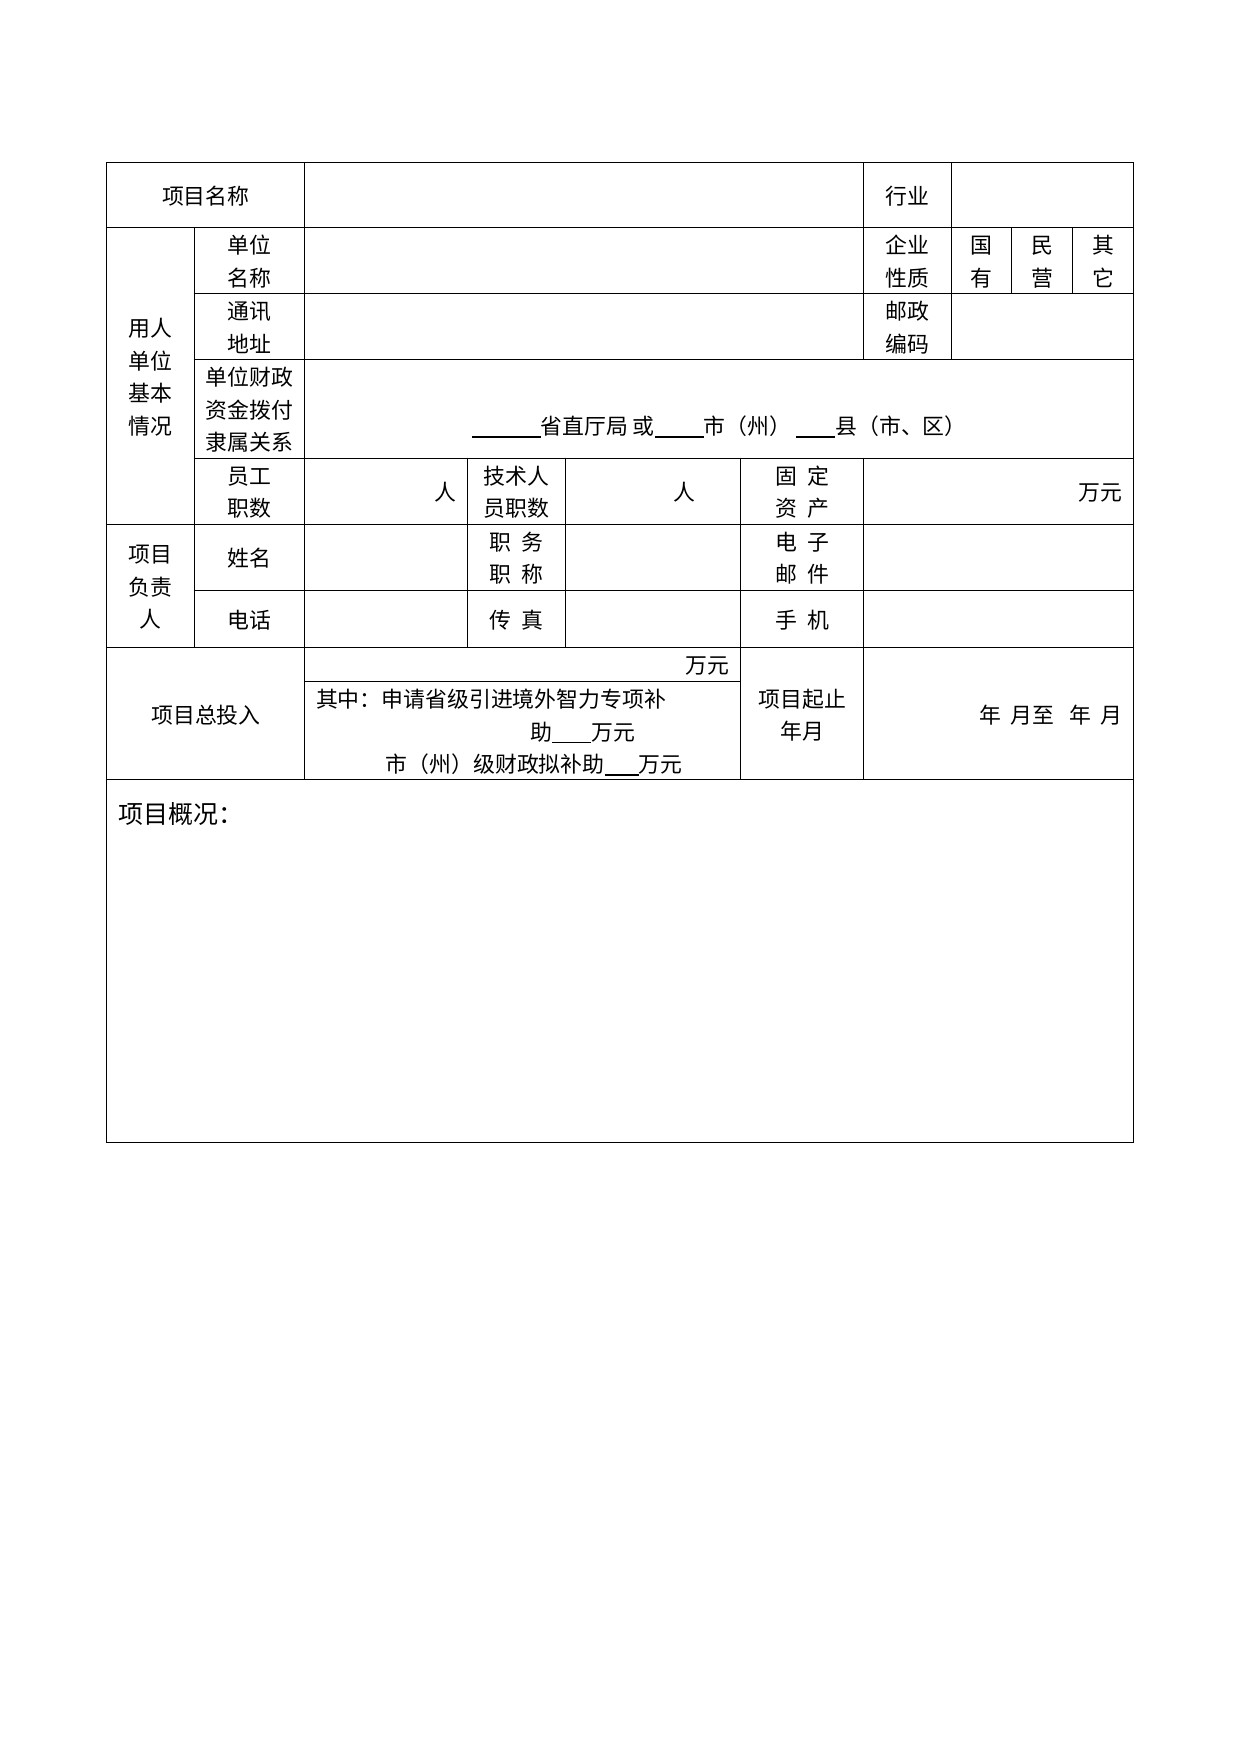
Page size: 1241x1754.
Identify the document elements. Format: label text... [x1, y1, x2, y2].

table_cell 项目起止年月 [741, 648, 863, 779]
table_cell 万元 [305, 648, 740, 681]
table_cell 固 定 资 产 [741, 459, 863, 523]
table_cell 其中：申请省级引进境外智力专项补 助 万元 市（州）级财政拟补助 万元 [305, 682, 740, 779]
table_cell 项目 负责人 [107, 525, 194, 647]
table_header 行业 [864, 163, 951, 227]
table_cell 用人单位基本情况 [107, 228, 194, 523]
table_cell 年 月至 年 月 [864, 648, 1133, 779]
table_cell 国有 [952, 228, 1011, 293]
table_cell 通讯 地址 [195, 294, 304, 359]
table_cell [305, 591, 467, 647]
table_cell 省直厅局 或 市（州） 县（市、区） [305, 360, 1133, 457]
table_cell 项目概况： [107, 780, 1133, 1142]
table_cell 职 务 职 称 [468, 525, 565, 589]
table_header [952, 163, 1133, 227]
table_cell [864, 591, 1133, 647]
table_cell 民营 [1012, 228, 1072, 293]
table_cell 人 [305, 459, 467, 523]
table_cell 单位 名称 [195, 228, 304, 293]
table_cell [952, 294, 1133, 359]
table_cell 手 机 [741, 591, 863, 647]
table_header 项目名称 [107, 163, 304, 227]
table_cell 单位财政资金拨付隶属关系 [195, 360, 304, 457]
table_cell 技术人 员职数 [468, 459, 565, 523]
table_cell 万元 [864, 459, 1133, 523]
table_cell [305, 525, 467, 589]
table_cell 项目总投入 [107, 648, 304, 779]
table_cell 姓名 [195, 525, 304, 589]
table_cell 电 子 邮 件 [741, 525, 863, 589]
table_cell 邮政 编码 [864, 294, 951, 359]
table_cell 其它 [1073, 228, 1133, 293]
table_cell [305, 228, 863, 293]
table_header [305, 163, 863, 227]
table_cell 员工 职数 [195, 459, 304, 523]
table_cell [864, 525, 1133, 589]
table_cell 传 真 [468, 591, 565, 647]
table_cell [566, 525, 740, 589]
table_cell [305, 294, 863, 359]
table_cell 人 [566, 459, 740, 523]
table_cell [566, 591, 740, 647]
table_cell 电话 [195, 591, 304, 647]
table_cell 企业 性质 [864, 228, 951, 293]
